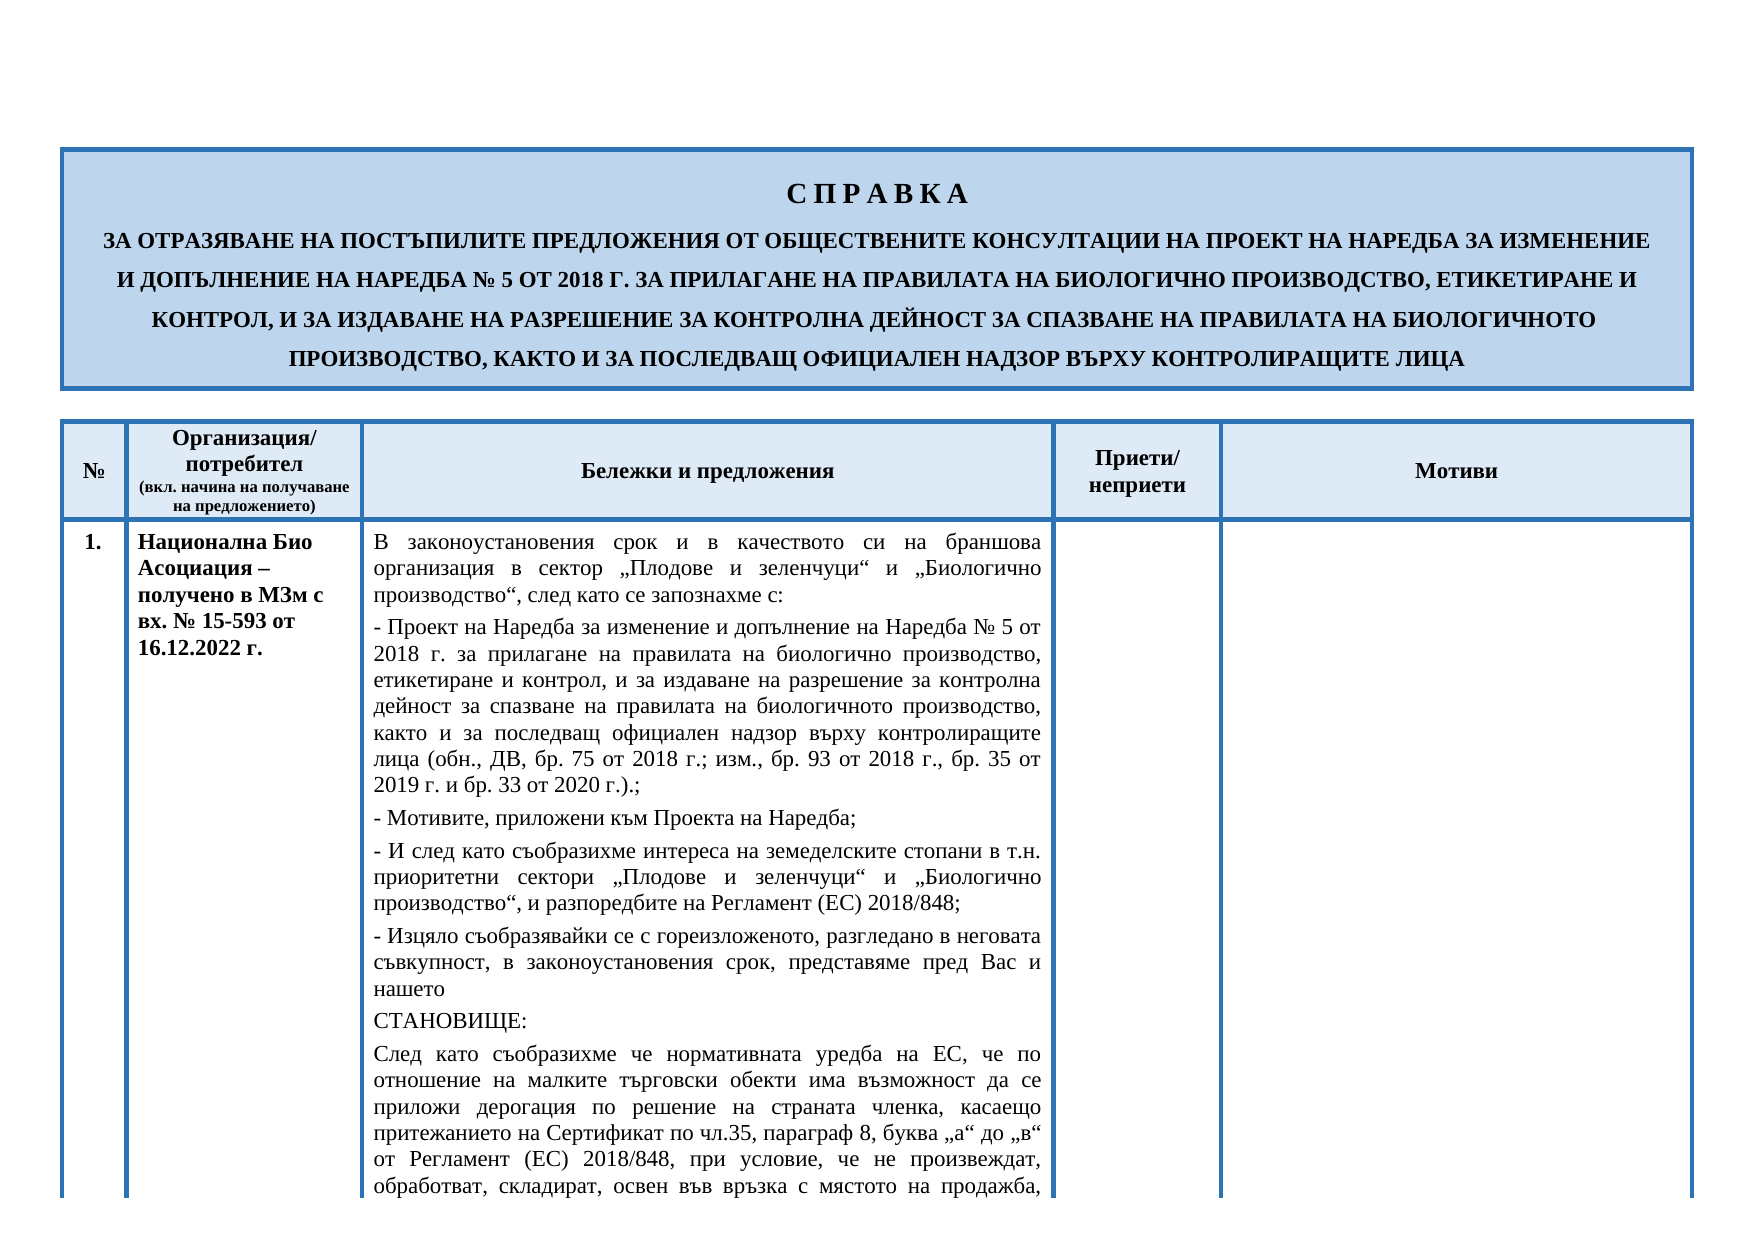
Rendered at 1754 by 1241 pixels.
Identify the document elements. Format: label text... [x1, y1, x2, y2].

table_cell [1223, 522, 1690, 1198]
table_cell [129, 522, 360, 1198]
table_cell [64, 522, 124, 1198]
table_header Мотиви [1223, 424, 1690, 517]
table_header Приети/ неприети [1056, 424, 1219, 517]
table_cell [364, 522, 1051, 1198]
table_header Бележки и предложения [364, 424, 1051, 517]
table_header Организация/ потребител (вкл. начина на получаване на предложението) [129, 424, 360, 517]
table_cell [1056, 522, 1219, 1198]
table_header № [64, 424, 124, 517]
table_header СПРАВКА ЗА ОТРАЗЯВАНЕ НА ПОСТЪПИЛИТЕ ПРЕДЛОЖЕНИЯ ОТ ОБЩЕСТВЕНИТЕ КОНСУЛТАЦИИ НА ПРОЕКТ НА НАРЕДБА ЗА ИЗМЕНЕНИЕ И ДОПЪЛНЕНИЕ НА НАРЕДБА № 5 ОТ 2018 Г. ЗА ПРИЛАГАНЕ НА ПРАВИЛАТА НА БИОЛОГИЧНО ПРОИЗВОДСТВО, ЕТИКЕТИРАНЕ И КОНТРОЛ, И ЗА ИЗДАВАНЕ НА РАЗРЕШЕНИЕ ЗА КОНТРОЛНА ДЕЙНОСТ ЗА СПАЗВАНЕ НА ПРАВИЛАТА НА БИОЛОГИЧНОТО ПРОИЗВОДСТВО, КАКТО И ЗА ПОСЛЕДВАЩ ОФИЦИАЛЕН НАДЗОР ВЪРХУ КОНТРОЛИРАЩИТЕ ЛИЦА [64, 152, 1690, 386]
